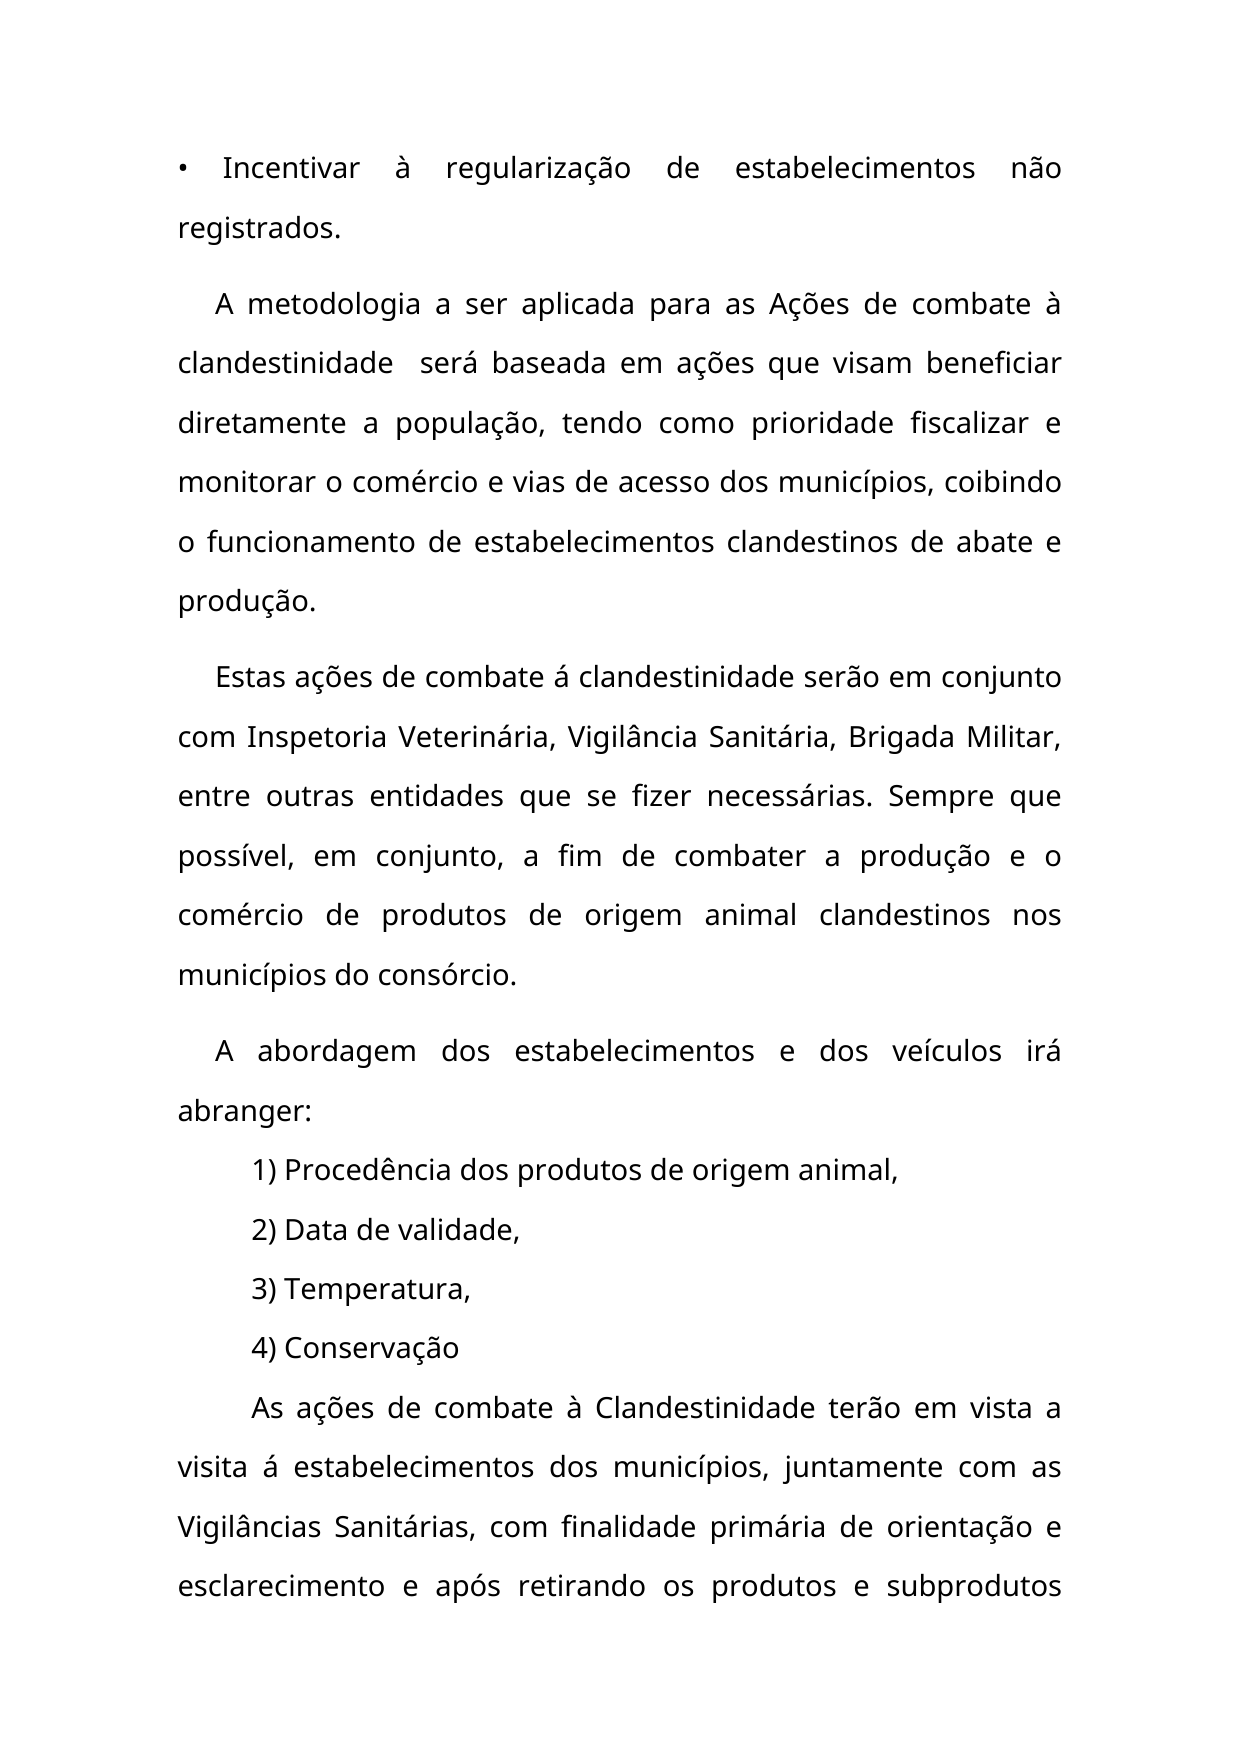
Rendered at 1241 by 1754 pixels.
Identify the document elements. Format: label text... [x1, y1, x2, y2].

text A metodologia a ser aplicada para as Ações de combate à clandestinidade será baseada em ações que visam beneficiar diretamente a população, tendo como prioridade fiscalizar e monitorar o comércio e vias de acesso dos municípios, coibindo o funcionamento de estabelecimentos clandestinos de abate e produção. [177, 283, 1063, 620]
text 1) Procedência dos produtos de origem animal, [177, 1149, 1063, 1189]
text • Incentivar à regularização de estabelecimentos não registrados. [177, 148, 1063, 247]
text Estas ações de combate á clandestinidade serão em conjunto com Inspetoria Veterinária, Vigilância Sanitária, Brigada Militar, entre outras entidades que se fizer necessárias. Sempre que possível, em conjunto, a fim de combater a produção e o comércio de produtos de origem animal clandestinos nos municípios do consórcio. [177, 657, 1063, 994]
text 2) Data de validade, [177, 1209, 1063, 1248]
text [177, 1387, 1063, 1605]
text 4) Conservação [177, 1328, 1063, 1367]
text A abordagem dos estabelecimentos e dos veículos irá abranger: [177, 1030, 1063, 1129]
text 3) Temperatura, [177, 1268, 1063, 1308]
